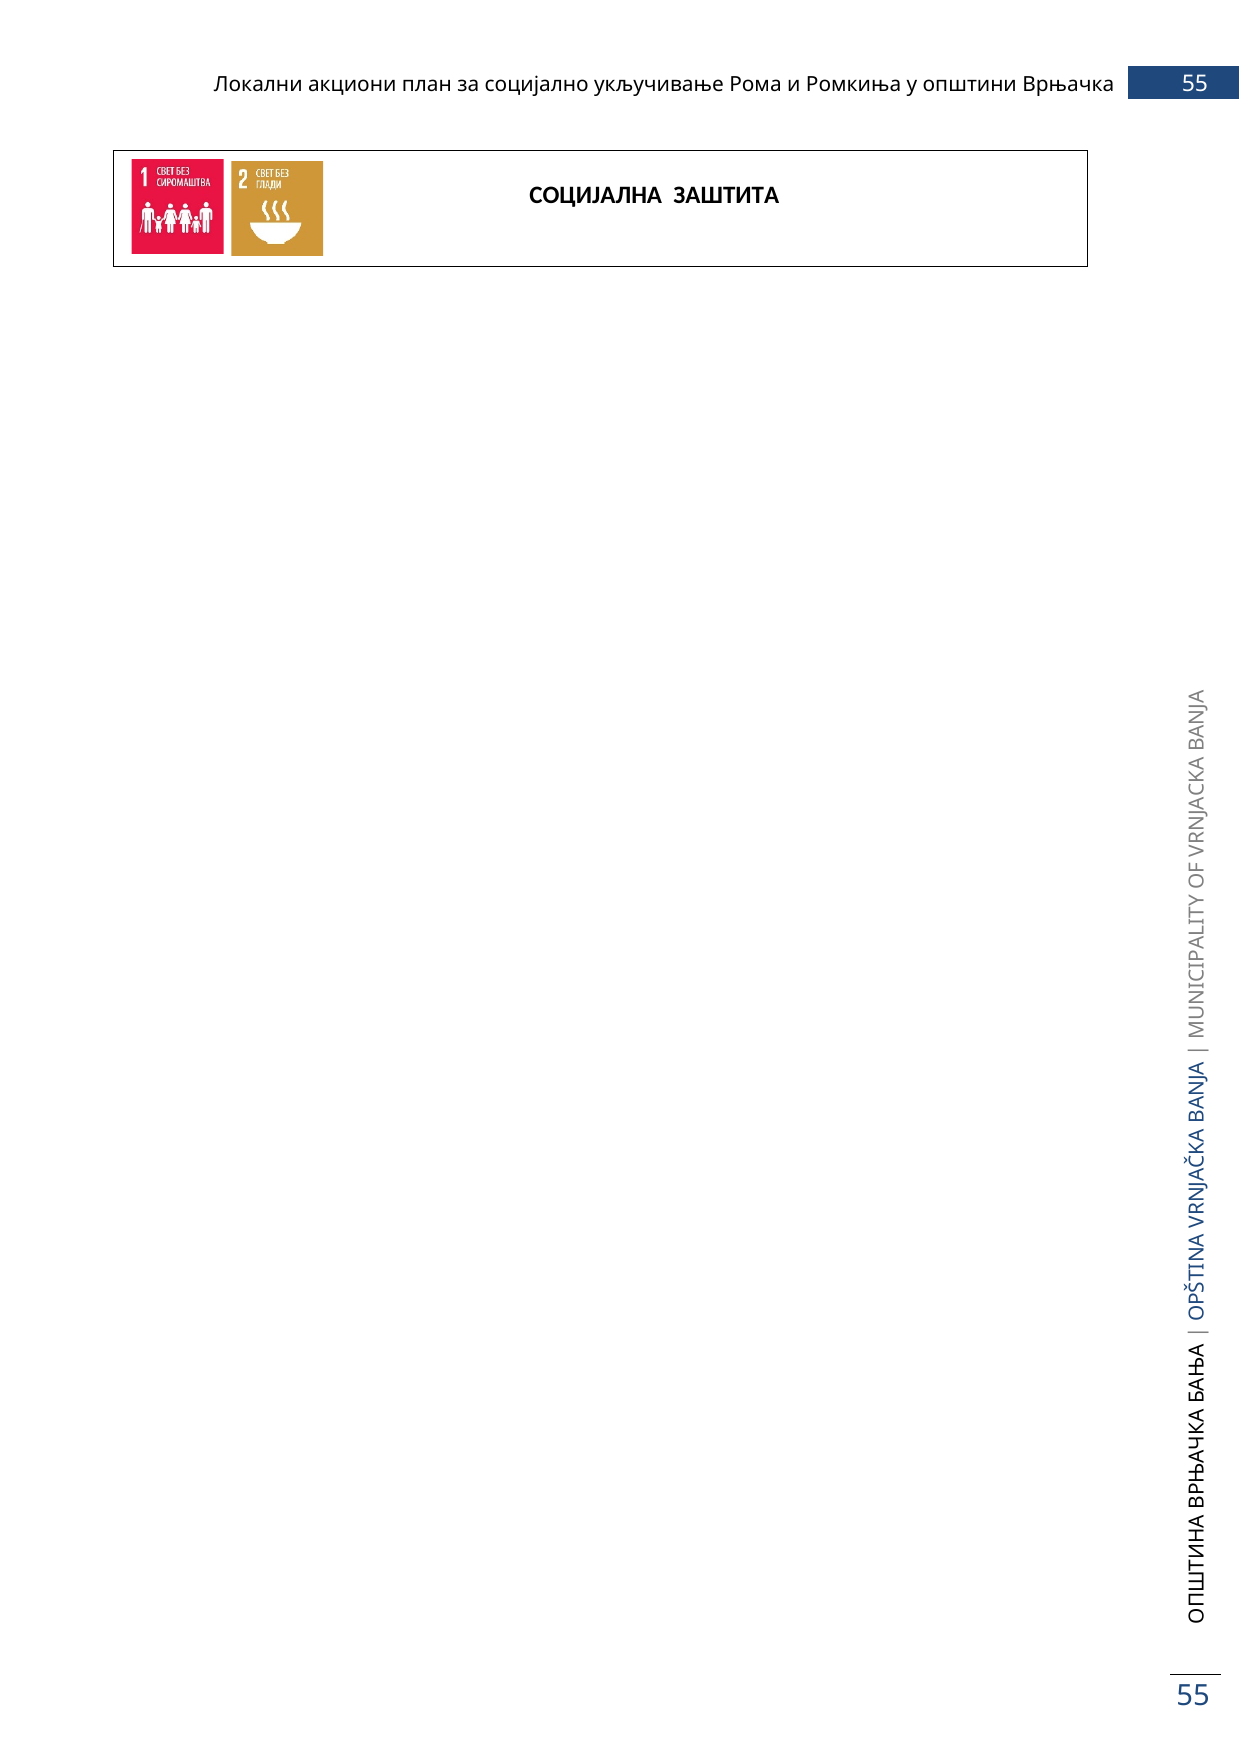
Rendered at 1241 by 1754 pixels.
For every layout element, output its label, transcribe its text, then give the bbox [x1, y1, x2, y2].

table_header СОЦИЈАЛНА ЗАШТИТА [114, 151, 1087, 266]
